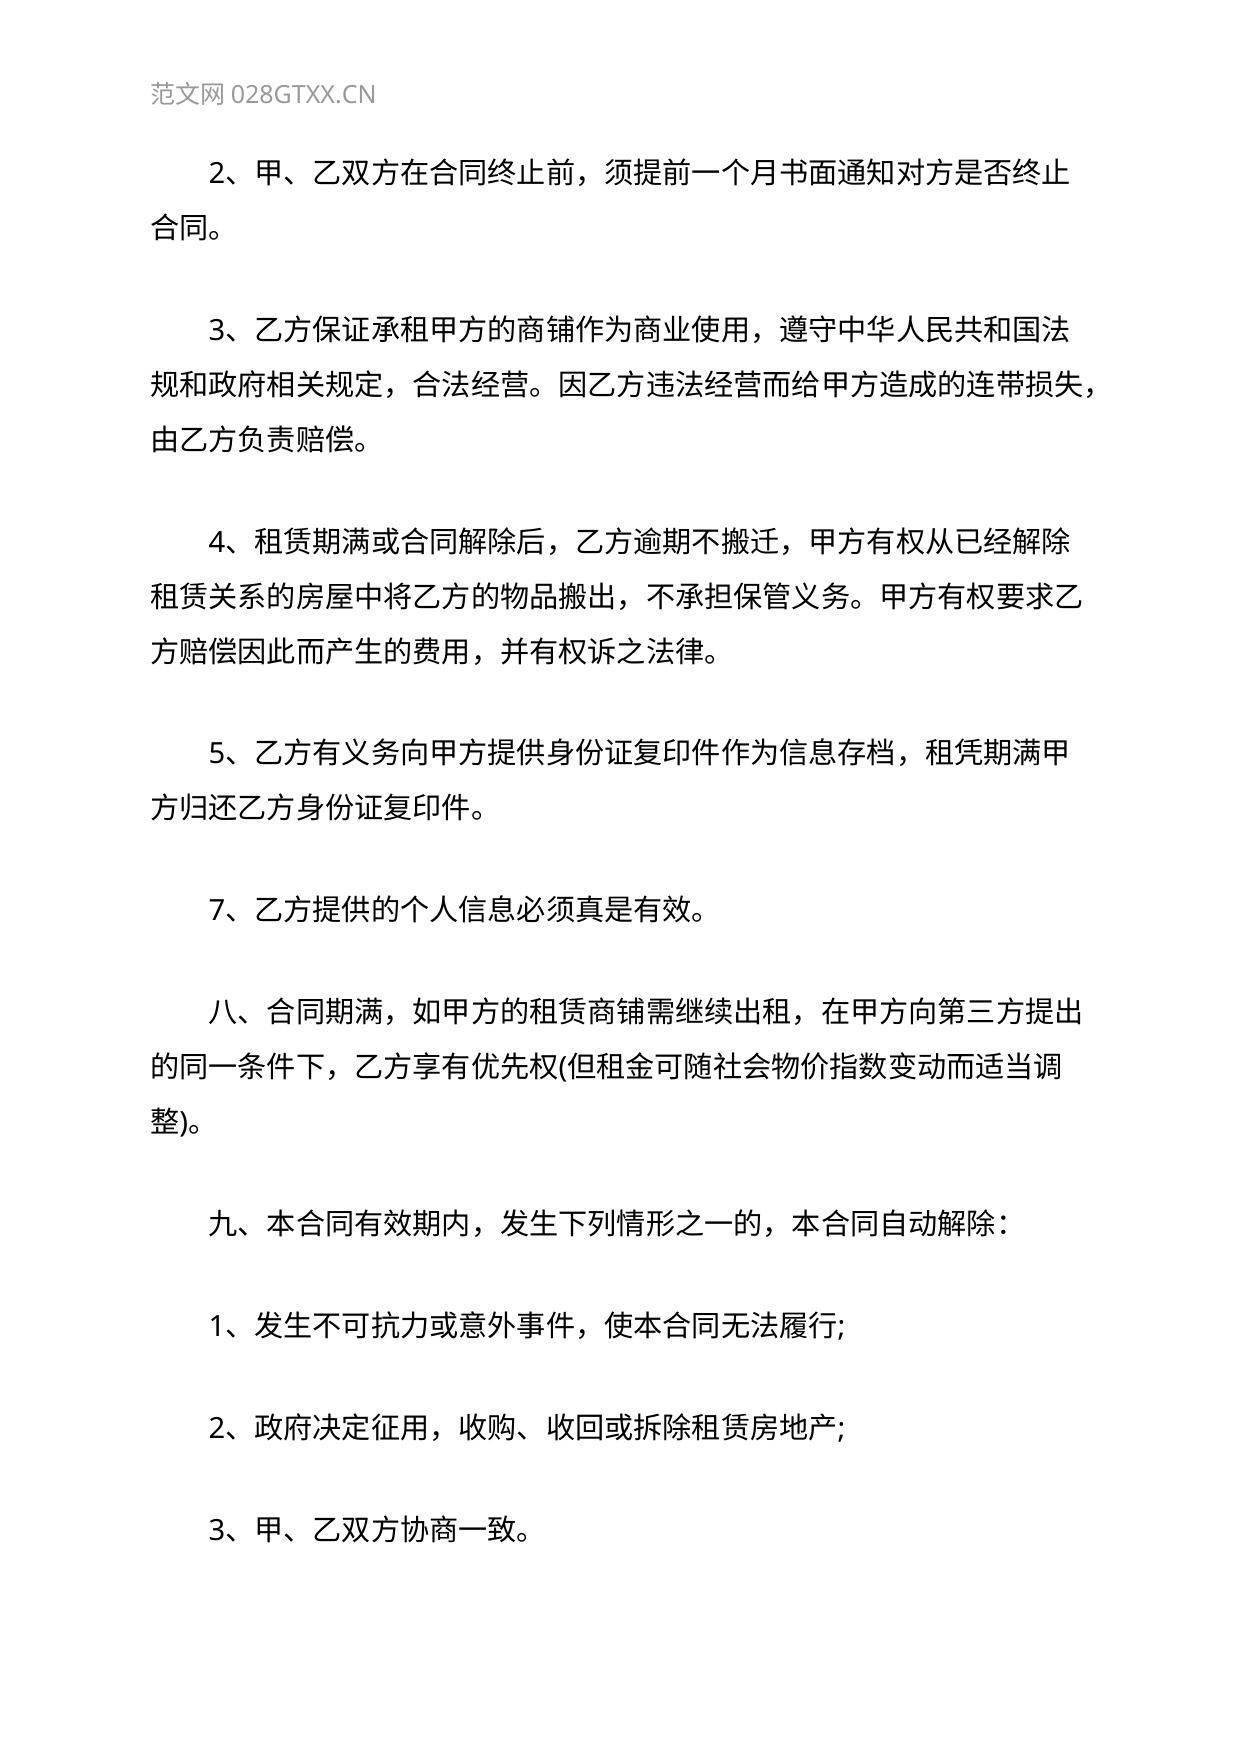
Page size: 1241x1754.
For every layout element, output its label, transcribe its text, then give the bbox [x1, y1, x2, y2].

text 3、乙方保证承租甲方的商铺作为商业使用，遵守中华人民共和国法规和政府相关规定，合法经营。因乙方违法经营而给甲方造成的连带损失，由乙方负责赔偿。 [150, 307, 1090, 459]
text 4、租赁期满或合同解除后，乙方逾期不搬迁，甲方有权从已经解除租赁关系的房屋中将乙方的物品搬出，不承担保管义务。甲方有权要求乙方赔偿因此而产生的费用，并有权诉之法律。 [150, 518, 1090, 671]
text 2、政府决定征用，收购、收回或拆除租赁房地产; [150, 1404, 1090, 1447]
text 7、乙方提供的个人信息必须真是有效。 [150, 887, 1090, 929]
text 八、合同期满，如甲方的租赁商铺需继续出租，在甲方向第三方提出的同一条件下，乙方享有优先权(但租金可随社会物价指数变动而适当调整)。 [150, 989, 1090, 1141]
text 1、发生不可抗力或意外事件，使本合同无法履行; [150, 1302, 1090, 1345]
text 3、甲、乙双方协商一致。 [150, 1506, 1090, 1549]
text 2、甲、乙双方在合同终止前，须提前一个月书面通知对方是否终止合同。 [150, 150, 1090, 247]
text 九、本合同有效期内，发生下列情形之一的，本合同自动解除： [150, 1201, 1090, 1243]
text 5、乙方有义务向甲方提供身份证复印件作为信息存档，租凭期满甲方归还乙方身份证复印件。 [150, 730, 1090, 827]
